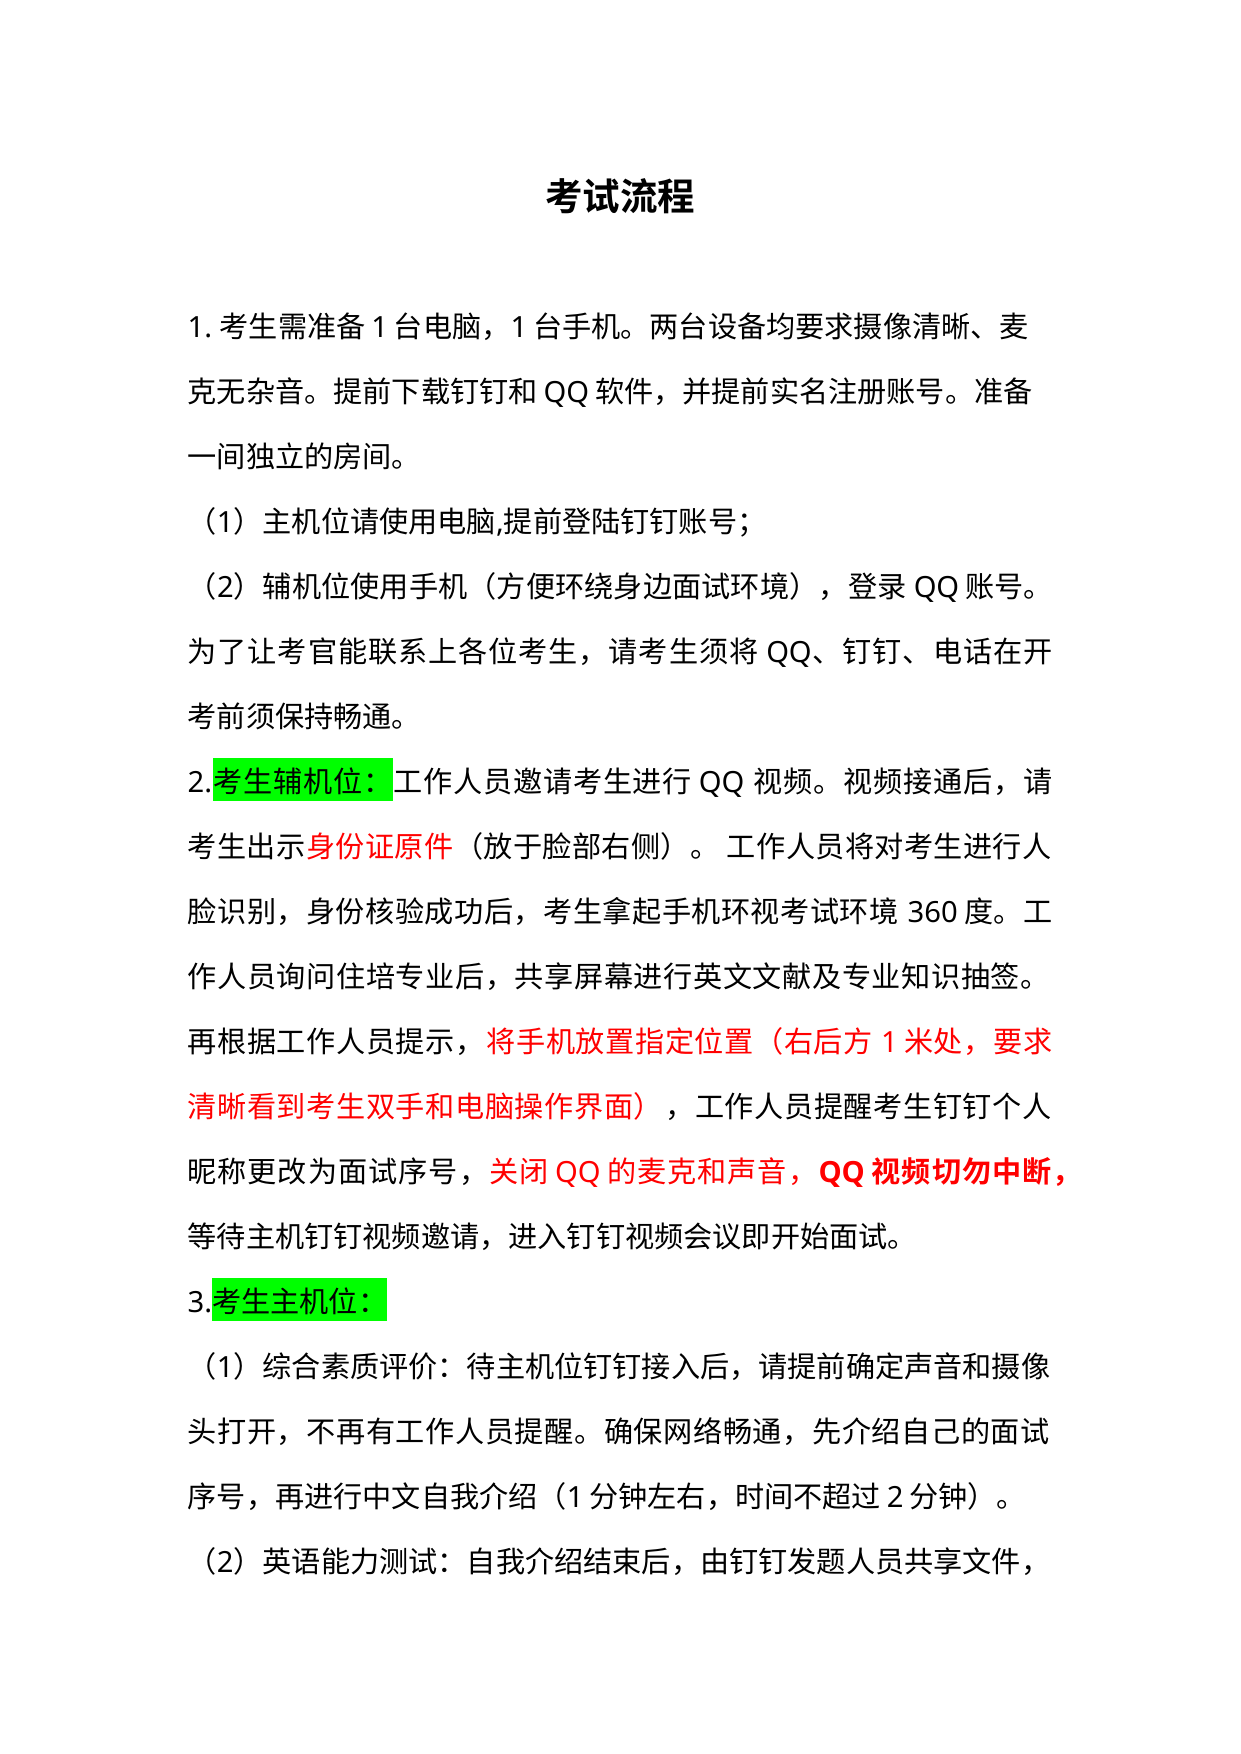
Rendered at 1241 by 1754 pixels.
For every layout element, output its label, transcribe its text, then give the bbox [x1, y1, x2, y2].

text 3.考生主机位： [187, 1267, 1053, 1332]
text （1）综合素质评价：待主机位钉钉接入后，请提前确定声音和摄像头打开，不再有工作人员提醒。确保网络畅通，先介绍自己的面试序号，再进行中文自我介绍（1分钟左右，时间不超过2分钟）。 [187, 1332, 1053, 1527]
text （1）主机位请使用电脑,提前登陆钉钉账号； [187, 487, 1053, 552]
text 考试流程 [187, 162, 1053, 227]
text 1. 考生需准备1台电脑，1台手机。两台设备均要求摄像清晰、麦克无杂音。提前下载钉钉和QQ软件，并提前实名注册账号。准备一间独立的房间。 [187, 227, 1053, 487]
text （2）辅机位使用手机（方便环绕身边面试环境），登录 QQ账号。为了让考官能联系上各位考生，请考生须将QQ、钉钉、电话在开考前须保持畅通。 2.考生辅机位：工作人员邀请考生进行QQ 视频。视频接通后，请考生出示身份证原件（放于脸部右侧）。 工作人员将对考生进行人脸识别，身份核验成功后，考生拿起手机环视考试环境360度。工作人员询问住培专业后，共享屏幕进行英文文献及专业知识抽签。再根据工作人员提示，将手机放置指定位置（右后方1米处，要求清晰看到考生双手和电脑操作界面），工作人员提醒考生钉钉个人昵称更改为面试序号，关闭QQ的麦克和声音，QQ视频切勿中断，等待主机钉钉视频邀请，进入钉钉视频会议即开始面试。 [187, 552, 1053, 1267]
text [187, 1527, 1053, 1592]
